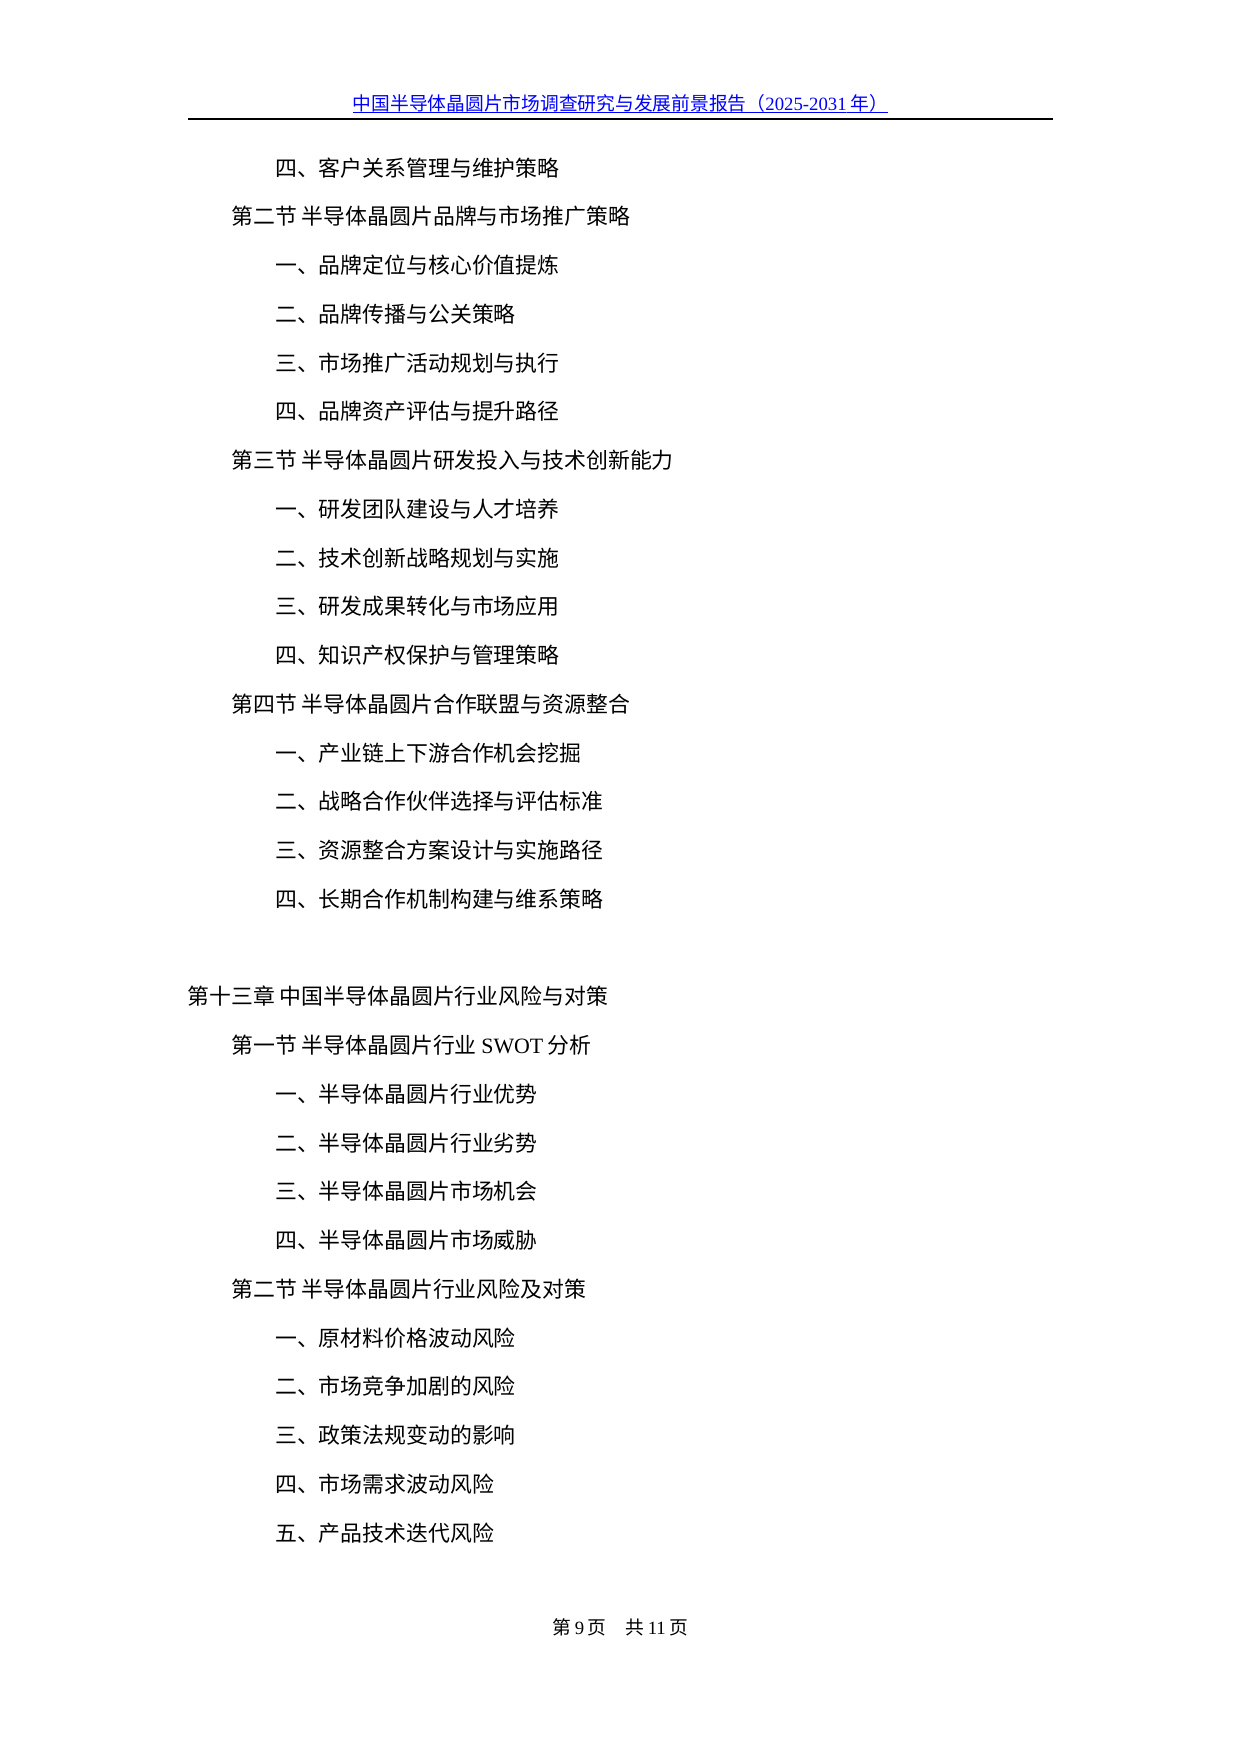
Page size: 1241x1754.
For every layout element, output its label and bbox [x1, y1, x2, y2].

text [187, 150, 1053, 1548]
